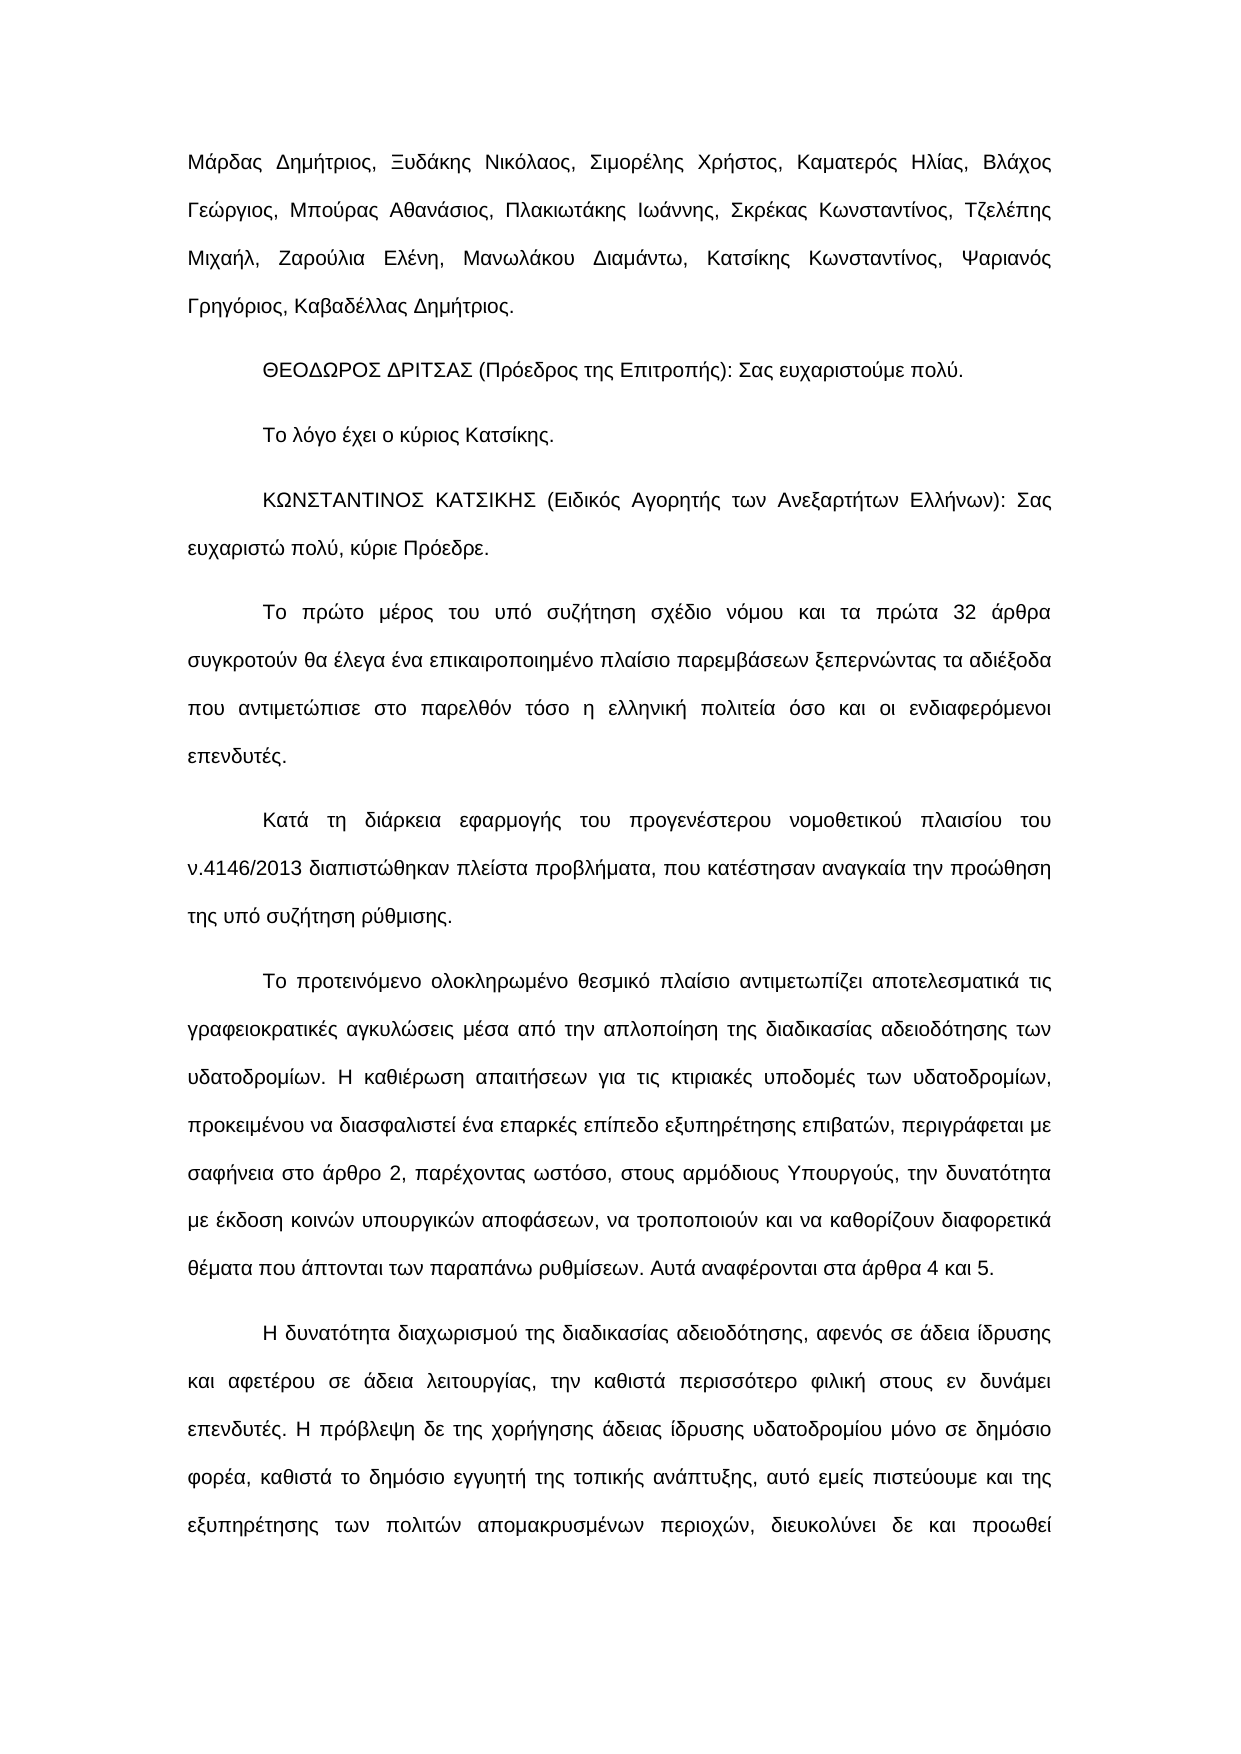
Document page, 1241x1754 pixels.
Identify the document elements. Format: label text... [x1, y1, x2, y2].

text Το πρώτο μέρος του υπό συζήτηση σχέδιο νόμου και τα πρώτα 32 άρθρα συγκροτούν θα έλεγα ένα επικαιροποιημένο πλαίσιο παρεμβάσεων ξεπερνώντας τα αδιέξοδα που αντιμετώπισε στο παρελθόν τόσο η ελληνική πολιτεία όσο και οι ενδιαφερόμενοι επενδυτές. [187, 600, 1053, 768]
text Το λόγο έχει ο κύριος Κατσίκης. [187, 423, 1053, 447]
text Κατά τη διάρκεια εφαρμογής του προγενέστερου νομοθετικού πλαισίου του ν.4146/2013 διαπιστώθηκαν πλείστα προβλήματα, που κατέστησαν αναγκαία την προώθηση της υπό συζήτηση ρύθμισης. [187, 808, 1053, 928]
text ΘΕΟΔΩΡΟΣ ΔΡΙΤΣΑΣ (Πρόεδρος της Επιτροπής): Σας ευχαριστούμε πολύ. [187, 358, 1053, 382]
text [187, 1321, 1053, 1536]
text ΚΩΝΣΤΑΝΤΙΝΟΣ ΚΑΤΣΙΚΗΣ (Ειδικός Αγορητής των Ανεξαρτήτων Ελλήνων): Σας ευχαριστώ πολύ, κύριε Πρόεδρε. [187, 487, 1053, 559]
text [187, 150, 1053, 318]
text Το προτεινόμενο ολοκληρωμένο θεσμικό πλαίσιο αντιμετωπίζει αποτελεσματικά τις γραφειοκρατικές αγκυλώσεις μέσα από την απλοποίηση της διαδικασίας αδειοδότησης των υδατοδρομίων. Η καθιέρωση απαιτήσεων για τις κτιριακές υποδομές των υδατοδρομίων, προκειμένου να διασφαλιστεί ένα επαρκές επίπεδο εξυπηρέτησης επιβατών, περιγράφεται με σαφήνεια στο άρθρο 2, παρέχοντας ωστόσο, στους αρμόδιους Υπουργούς, την δυνατότητα με έκδοση κοινών υπουργικών αποφάσεων, να τροποποιούν και να καθορίζουν διαφορετικά θέματα που άπτονται των παραπάνω ρυθμίσεων. Αυτά αναφέρονται στα άρθρα 4 και 5. [187, 969, 1053, 1280]
